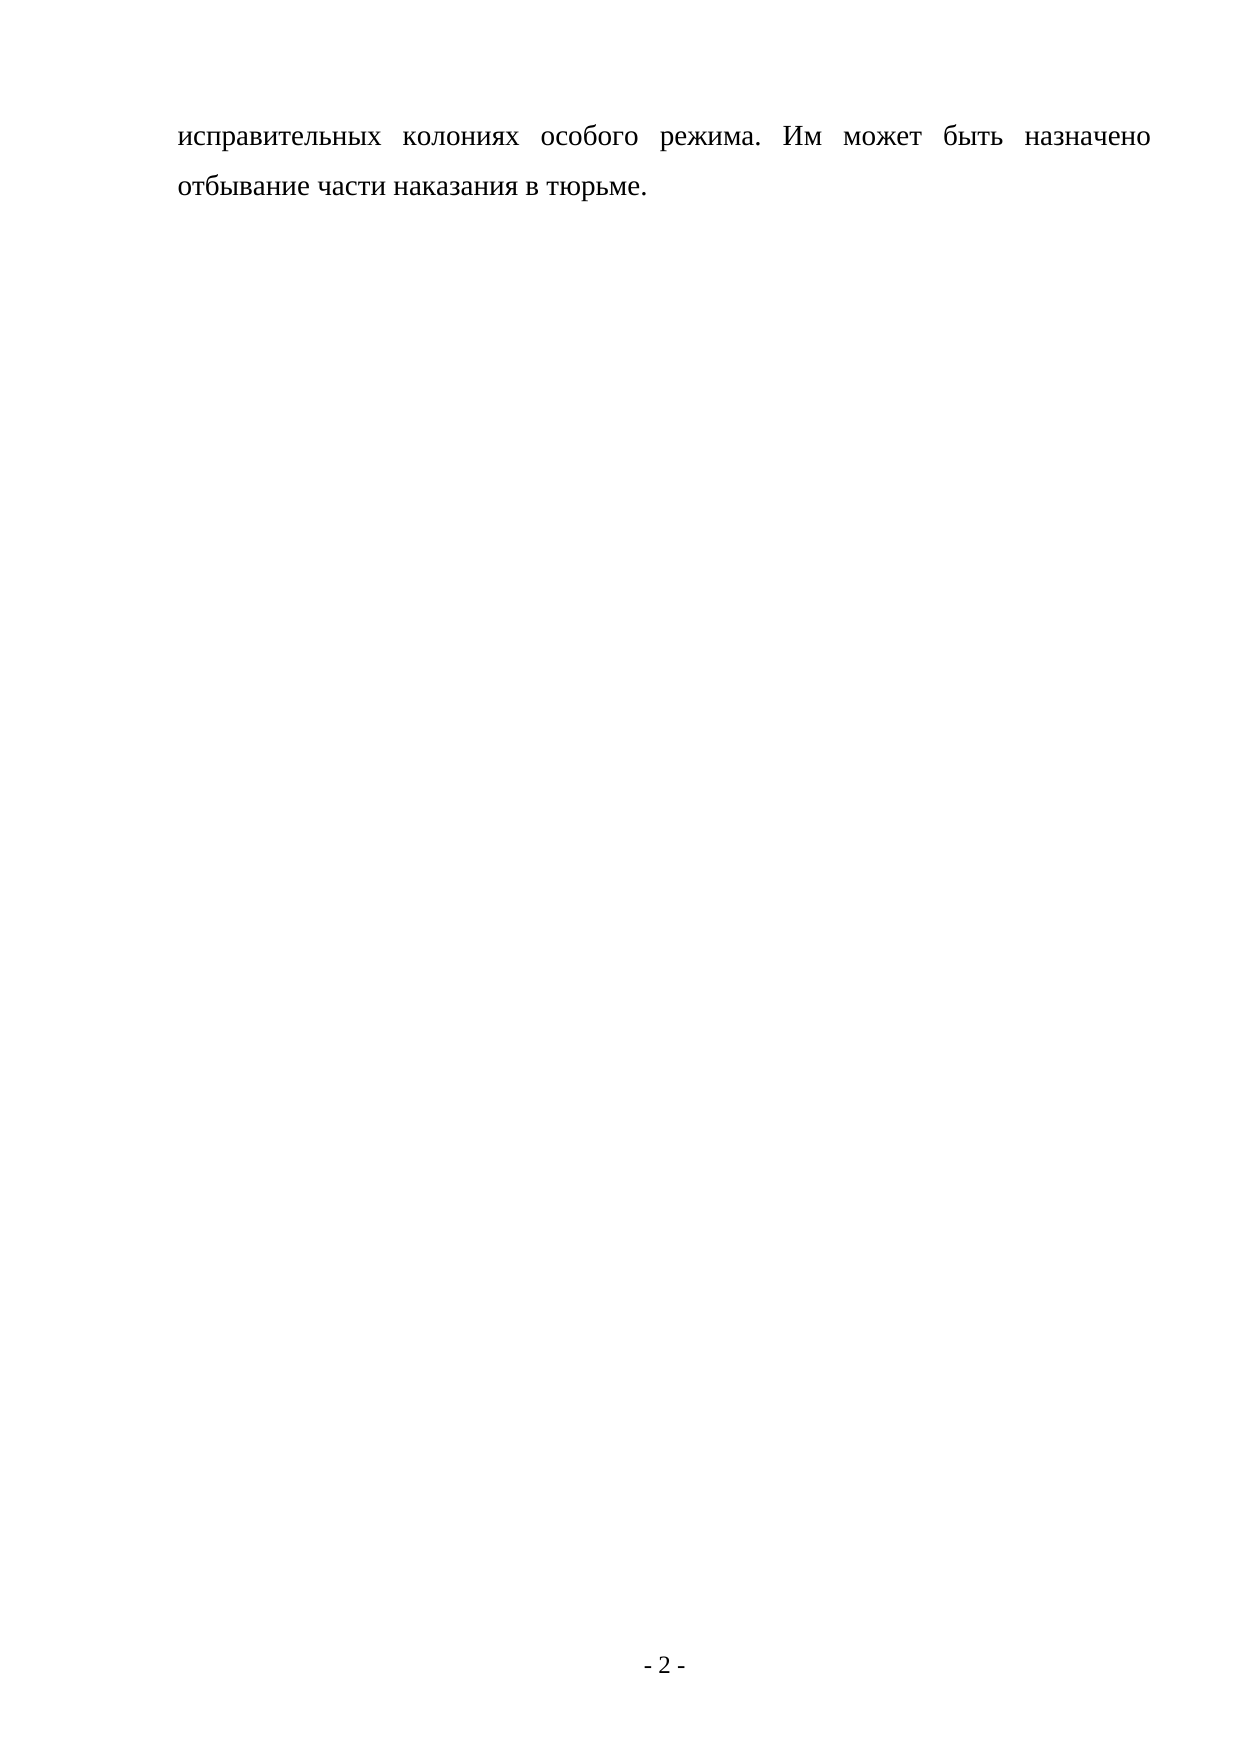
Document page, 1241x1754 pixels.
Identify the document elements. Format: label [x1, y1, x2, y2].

text [177, 118, 1152, 202]
